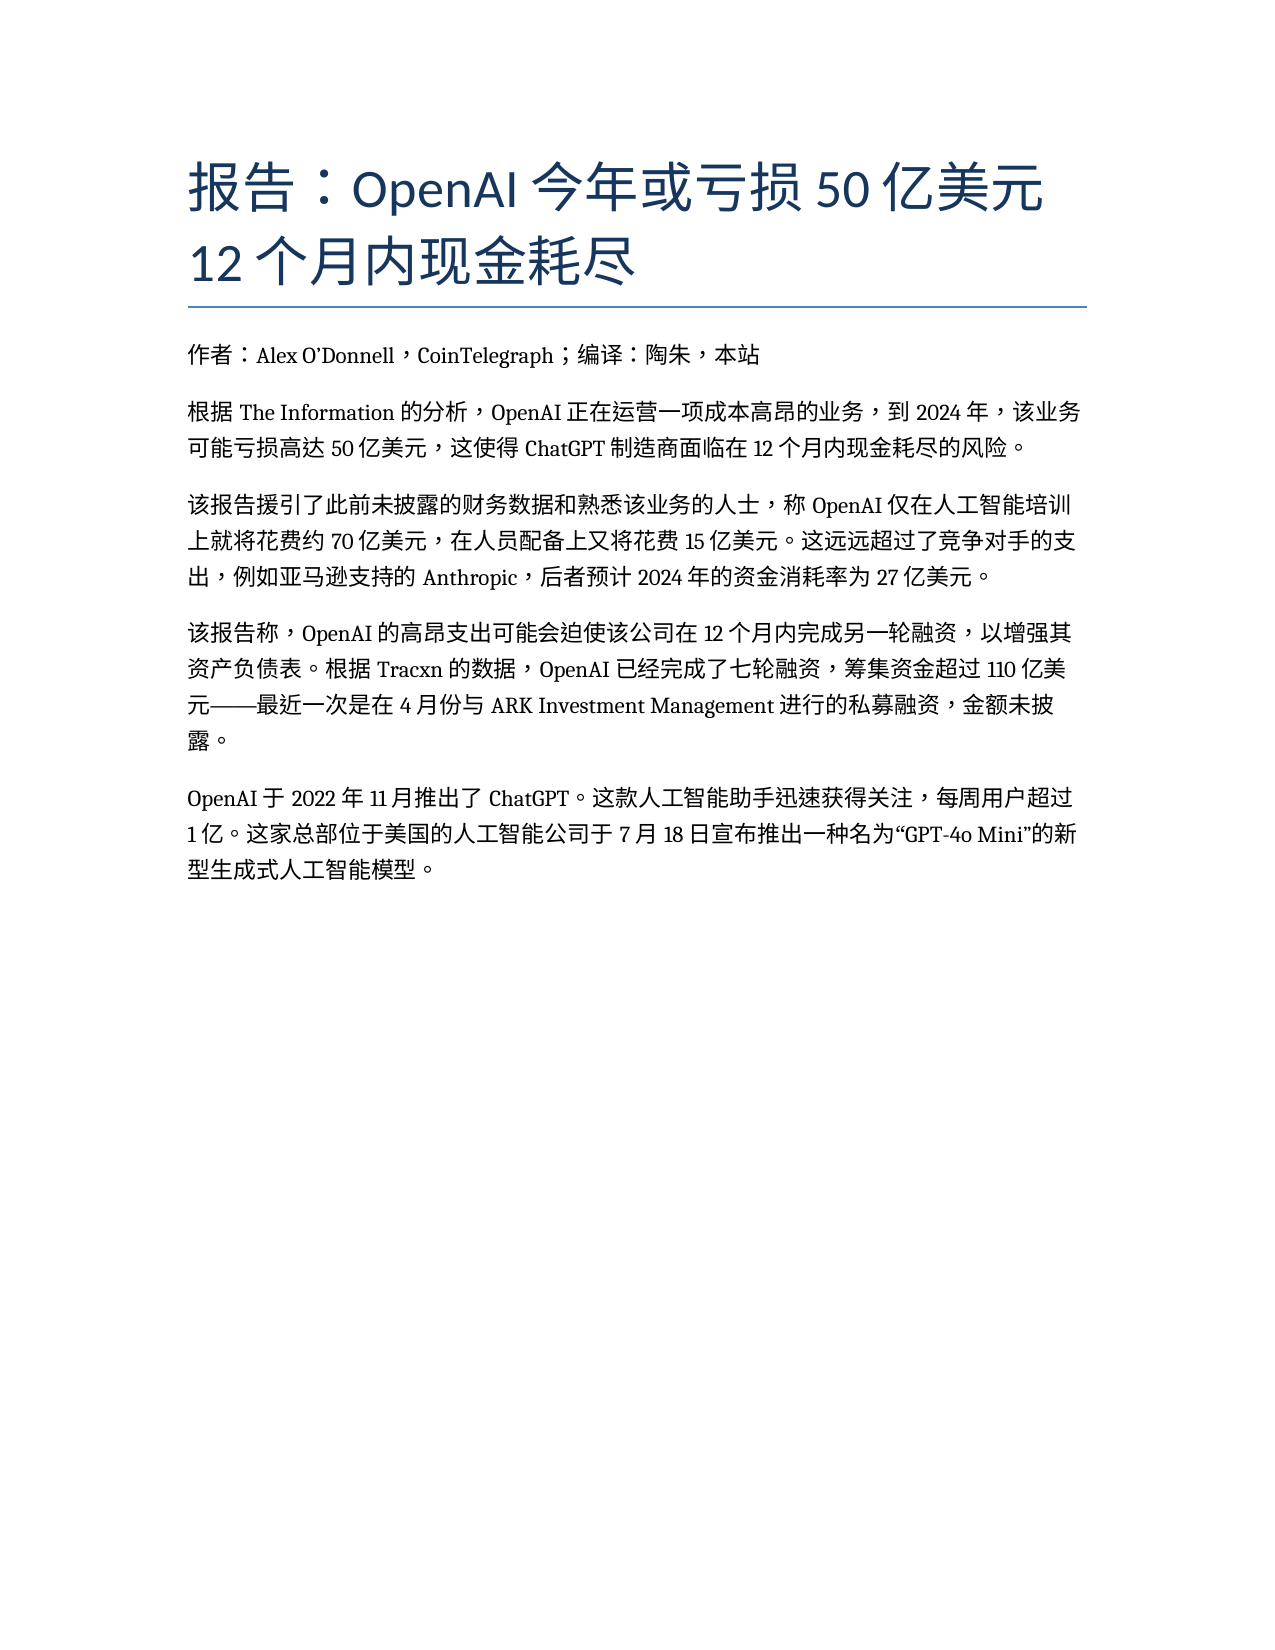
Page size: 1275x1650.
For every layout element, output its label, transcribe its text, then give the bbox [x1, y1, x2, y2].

text 作者：Alex O’Donnell，CoinTelegraph；编译：陶朱，本站 [187, 339, 1087, 370]
text 根据 The Information 的分析，OpenAI 正在运营一项成本高昂的业务，到 2024 年，该业务可能亏损高达 50 亿美元，这使得 ChatGPT 制造商面临在 12 个月内现金耗尽的风险。 [187, 396, 1087, 463]
text 该报告援引了此前未披露的财务数据和熟悉该业务的人士，称 OpenAI 仅在人工智能培训上就将花费约 70 亿美元，在人员配备上又将花费 15 亿美元。这远远超过了竞争对手的支出，例如亚马逊支持的 Anthropic，后者预计 2024 年的资金消耗率为 27 亿美元。 [187, 489, 1087, 592]
text OpenAI 于 2022 年 11 月推出了 ChatGPT。这款人工智能助手迅速获得关注，每周用户超过 1 亿。这家总部位于美国的人工智能公司于 7 月 18 日宣布推出一种名为“GPT-4o Mini”的新型生成式人工智能模型。 [187, 782, 1087, 885]
text 该报告称，OpenAI 的高昂支出可能会迫使该公司在 12 个月内完成另一轮融资，以增强其资产负债表。根据 Tracxn 的数据，OpenAI 已经完成了七轮融资，筹集资金超过 110 亿美元——最近一次是在 4 月份与 ARK Investment Management 进行的私募融资，金额未披露。 [187, 617, 1087, 756]
title 报告：OpenAI今年或亏损50亿美元 12个月内现金耗尽 [187, 150, 1087, 308]
